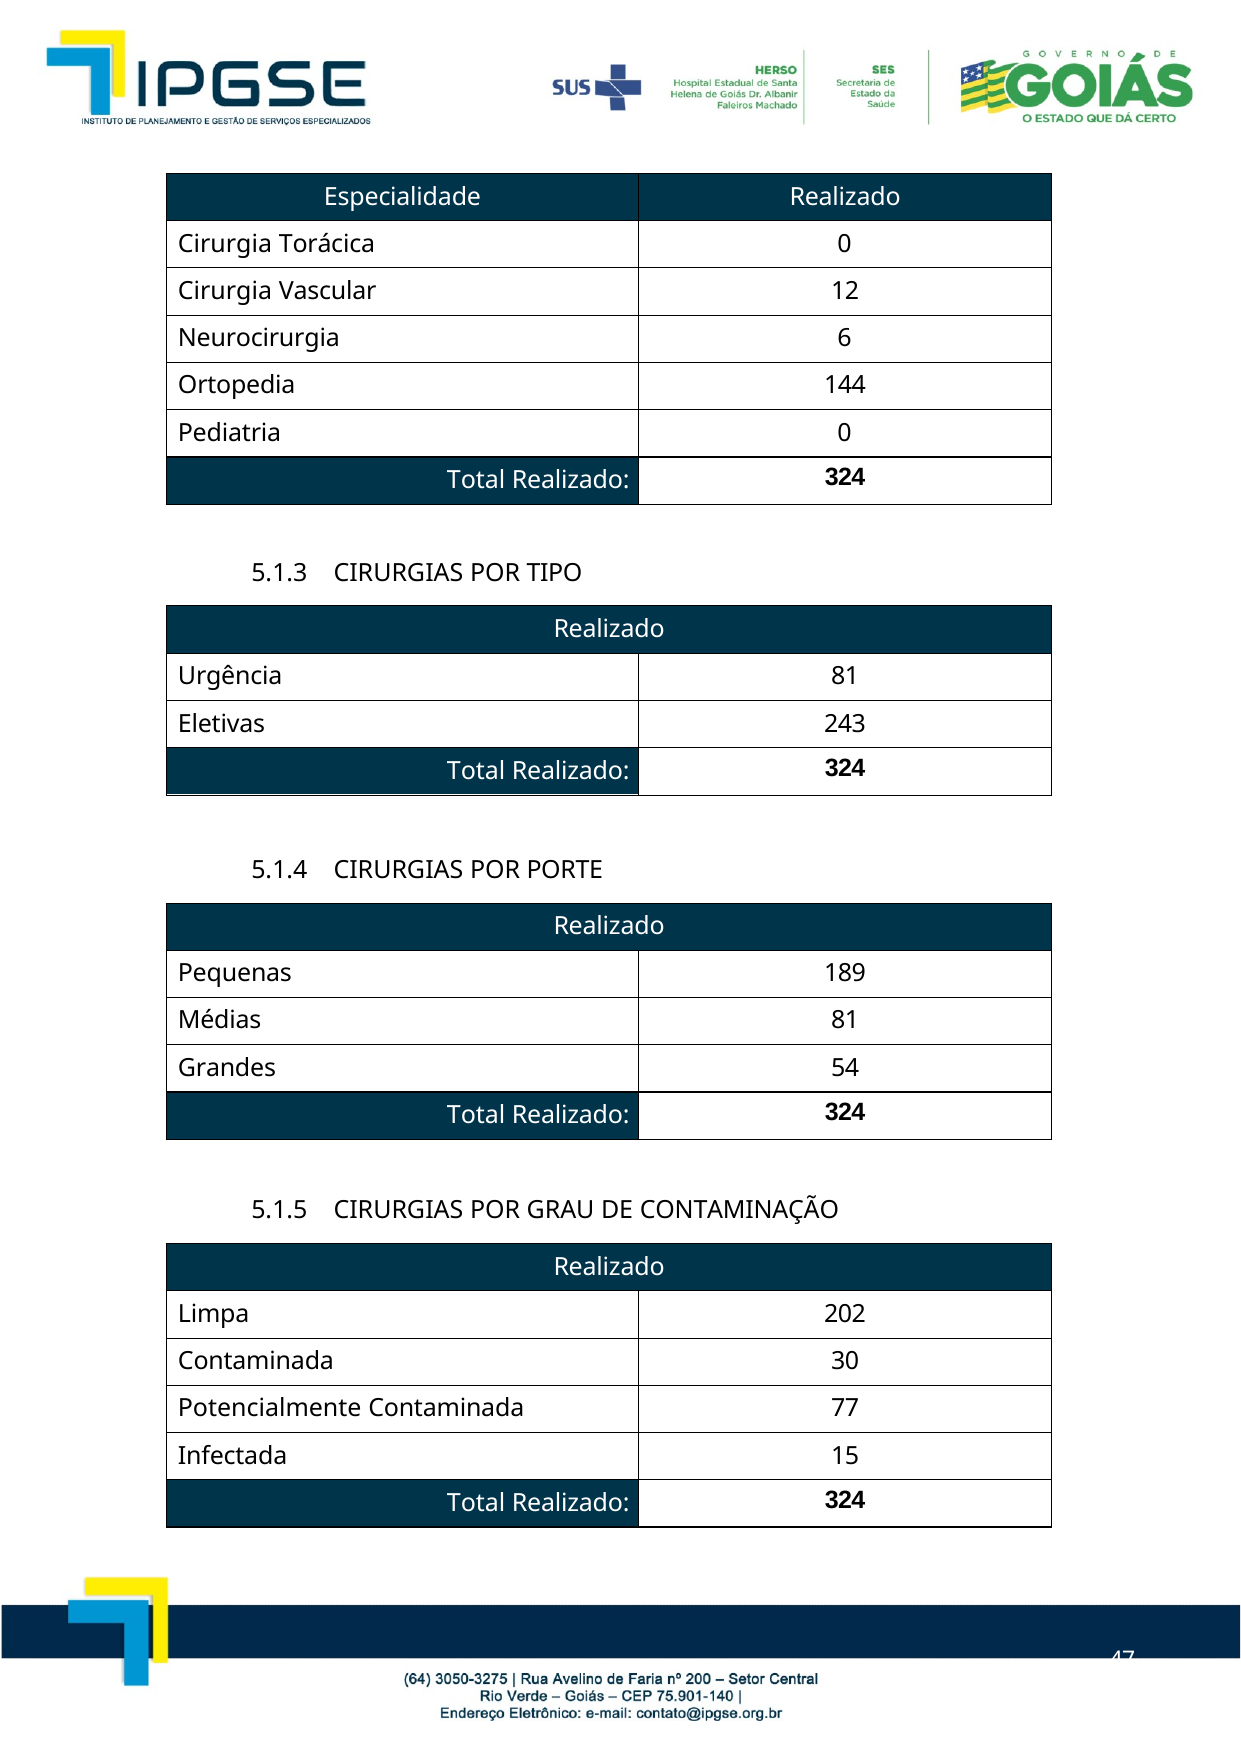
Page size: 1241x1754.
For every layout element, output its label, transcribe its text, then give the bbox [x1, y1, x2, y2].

subtitle CIRURGIAS POR PORTE [251, 851, 1240, 885]
table_header Realizado [167, 1244, 1051, 1290]
table_cell 189 [639, 951, 1051, 997]
table_header Realizado [167, 904, 1051, 950]
table_cell Urgência [167, 654, 638, 700]
table_cell 54 [639, 1045, 1051, 1091]
table_cell 6 [639, 316, 1051, 362]
table_cell 12 [639, 268, 1051, 315]
table_cell Limpa [167, 1291, 638, 1337]
table_cell Pequenas [167, 951, 638, 997]
picture [1, 28, 1241, 1721]
table_cell 81 [639, 654, 1051, 700]
subtitle CIRURGIAS POR GRAU DE CONTAMINAÇÃO [251, 1192, 1240, 1226]
table_cell 144 [639, 363, 1051, 409]
subtitle CIRURGIAS POR TIPO [251, 554, 1240, 589]
table_cell 324 [639, 748, 1051, 794]
table_cell Grandes [167, 1045, 638, 1091]
table_cell Total Realizado: [167, 458, 638, 504]
table_cell Contaminada [167, 1339, 638, 1385]
table_cell Potencialmente Contaminada [167, 1386, 638, 1432]
table_header Realizado [167, 606, 1051, 653]
table_header Especialidade [167, 174, 638, 220]
table_cell 30 [639, 1339, 1051, 1385]
table_cell Total Realizado: [167, 1093, 638, 1139]
table_cell 0 [639, 221, 1051, 267]
text 47 [83, 1643, 1136, 1674]
table_cell Médias [167, 998, 638, 1044]
table_cell Pediatria [167, 410, 638, 456]
table_cell 324 [639, 1093, 1051, 1139]
table_cell Cirurgia Torácica [167, 221, 638, 267]
table_cell Ortopedia [167, 363, 638, 409]
table_cell 324 [639, 458, 1051, 504]
table_cell 77 [639, 1386, 1051, 1432]
table_cell Total Realizado: [167, 748, 638, 794]
table_cell 202 [639, 1291, 1051, 1337]
table_cell 243 [639, 701, 1051, 747]
table_header Realizado [639, 174, 1051, 220]
table_cell Cirurgia Vascular [167, 268, 638, 315]
table_cell Infectada [167, 1433, 638, 1479]
table_cell 81 [639, 998, 1051, 1044]
table_cell 324 [639, 1480, 1051, 1526]
table_cell 0 [639, 410, 1051, 456]
table_cell 15 [639, 1433, 1051, 1479]
table_cell Eletivas [167, 701, 638, 747]
table_cell Total Realizado: [167, 1480, 638, 1526]
table_cell Neurocirurgia [167, 316, 638, 362]
